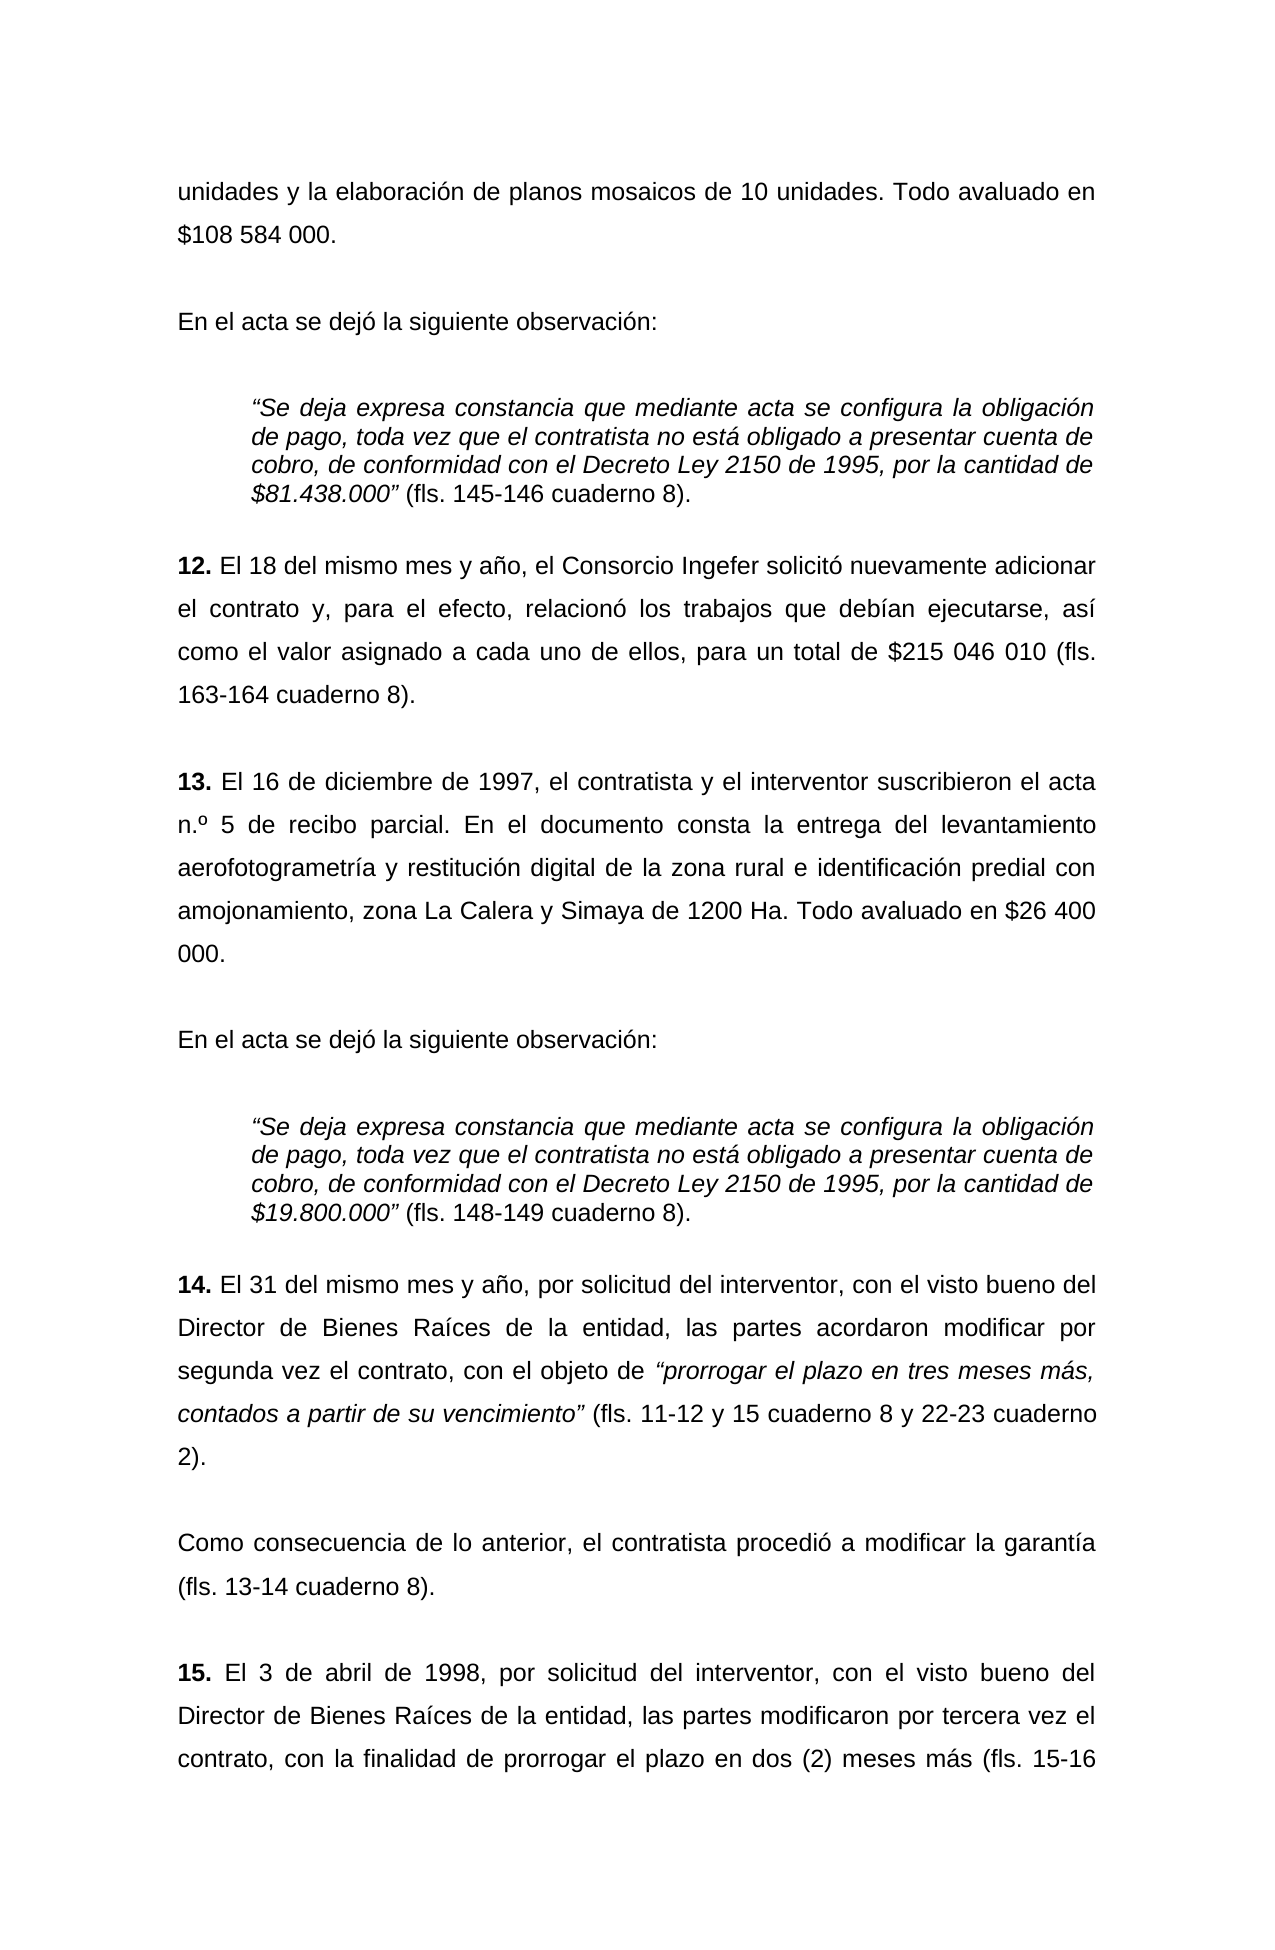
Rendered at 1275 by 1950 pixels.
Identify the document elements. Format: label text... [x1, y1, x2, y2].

text “Se deja expresa constancia que mediante acta se configura la obligación de pago, toda vez que el contratista no está obligado a presentar cuenta de cobro, de conformidad con el Decreto Ley 2150 de 1995, por la cantidad de $81.438.000” (fls. 145-146 cuaderno 8). [251, 393, 1098, 508]
text 13. El 16 de diciembre de 1997, el contratista y el interventor suscribieron el acta n.º 5 de recibo parcial. En el documento consta la entrega del levantamiento aerofotogrametría y restitución digital de la zona rural e identificación predial con amojonamiento, zona La Calera y Simaya de 1200 Ha. Todo avaluado en $26 400 000. [177, 767, 1098, 968]
text En el acta se dejó la siguiente observación: [177, 1025, 1098, 1054]
text En el acta se dejó la siguiente observación: [177, 307, 1098, 335]
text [177, 177, 1098, 249]
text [177, 1658, 1098, 1773]
text “Se deja expresa constancia que mediante acta se configura la obligación de pago, toda vez que el contratista no está obligado a presentar cuenta de cobro, de conformidad con el Decreto Ley 2150 de 1995, por la cantidad de $19.800.000” (fls. 148-149 cuaderno 8). [251, 1112, 1098, 1227]
text Como consecuencia de lo anterior, el contratista procedió a modificar la garantía (fls. 13-14 cuaderno 8). [177, 1528, 1098, 1600]
text 14. El 31 del mismo mes y año, por solicitud del interventor, con el visto bueno del Director de Bienes Raíces de la entidad, las partes acordaron modificar por segunda vez el contrato, con el objeto de “prorrogar el plazo en tres meses más, contados a partir de su vencimiento” (fls. 11-12 y 15 cuaderno 8 y 22-23 cuaderno 2). [177, 1270, 1098, 1471]
text 12. El 18 del mismo mes y año, el Consorcio Ingefer solicitó nuevamente adicionar el contrato y, para el efecto, relacionó los trabajos que debían ejecutarse, así como el valor asignado a cada uno de ellos, para un total de $215 046 010 (fls. 163-164 cuaderno 8). [177, 551, 1098, 709]
